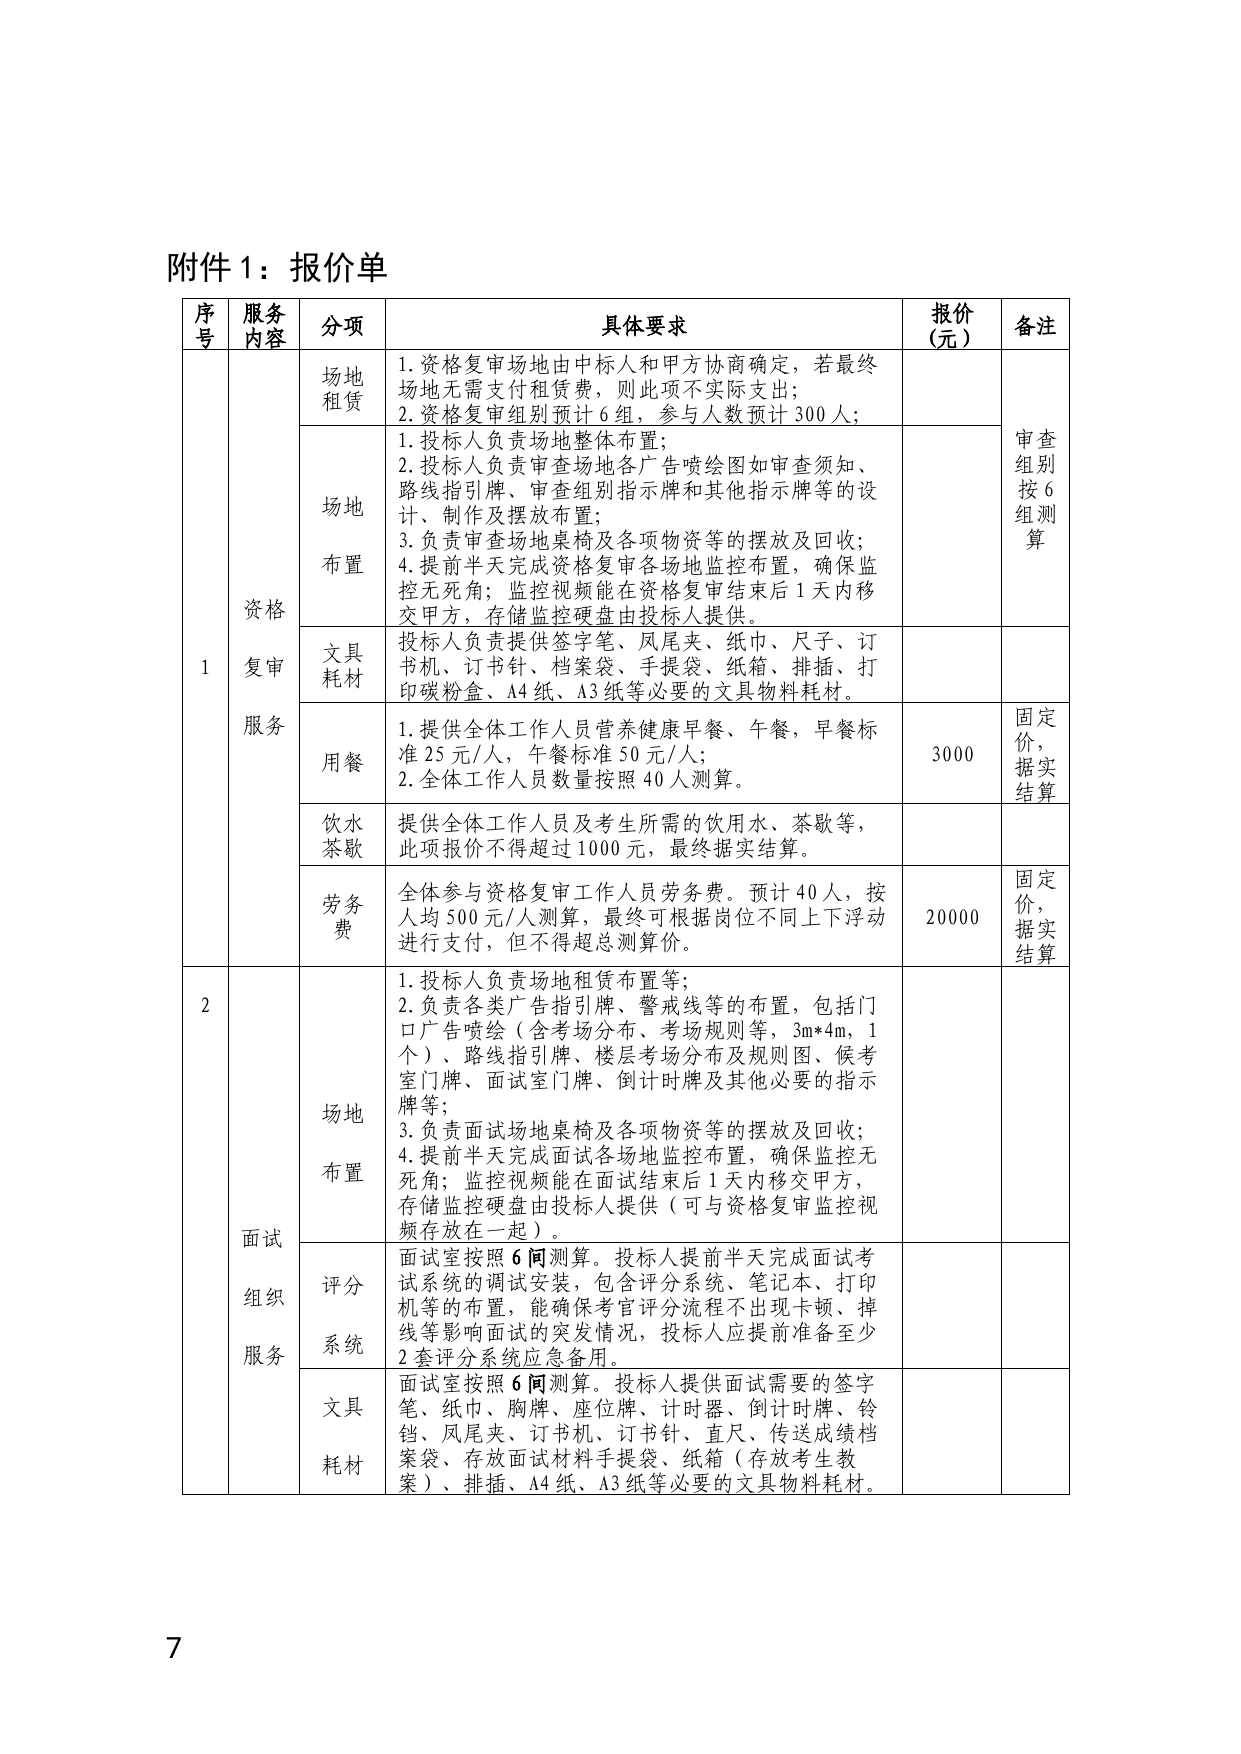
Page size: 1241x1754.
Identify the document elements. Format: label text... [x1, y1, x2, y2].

table_cell [903, 967, 1001, 1242]
table_cell 1.投标人负责场地租赁布置等； 2.负责各类广告指引牌、警戒线等的布置，包括门口广告喷绘（含考场分布、考场规则等，3m*4m，1个）、路线指引牌、楼层考场分布及规则图、候考室门牌、面试室门牌、倒计时牌及其他必要的指示牌等； 3.负责面试场地桌椅及各项物资等的摆放及回收； 4.提前半天完成面试各场地监控布置，确保监控无死角；监控视频能在面试结束后1天内移交甲方，存储监控硬盘由投标人提供（可与资格复审监控视频存放在一起）。 [386, 967, 902, 1242]
table_cell 3000 [903, 703, 1001, 803]
table_cell 投标人负责提供签字笔、凤尾夹、纸巾、尺子、订书机、订书针、档案袋、手提袋、纸箱、排插、打印碳粉盒、A4纸、A3纸等必要的文具物料耗材。 [386, 627, 902, 702]
table_cell 用餐 [300, 703, 385, 803]
table_cell [903, 627, 1001, 702]
table_cell 面试室按照6间测算。投标人提供面试需要的签字笔、纸巾、胸牌、座位牌、计时器、倒计时牌、铃铛、凤尾夹、订书机、订书针、直尺、传送成绩档案袋、存放面试材料手提袋、纸箱（存放考生教案）、排插、A4纸、A3纸等必要的文具物料耗材。 [386, 1369, 902, 1494]
table_cell [1002, 1243, 1069, 1368]
table_cell 1.提供全体工作人员营养健康早餐、午餐，早餐标准25元/人，午餐标准50元/人； 2.全体工作人员数量按照40人测算。 [386, 703, 902, 803]
table_cell 劳务费 [300, 866, 385, 966]
table_cell 场地 布置 [300, 967, 385, 1242]
table_header 报价(元） [903, 299, 1001, 349]
table_cell [1002, 967, 1069, 1242]
text 附件1：报价单 [165, 233, 1087, 298]
table_cell 固定价，据实结算 [1002, 866, 1069, 966]
table_cell 1.投标人负责场地整体布置； 2.投标人负责审查场地各广告喷绘图如审查须知、路线指引牌、审查组别指示牌和其他指示牌等的设计、制作及摆放布置； 3.负责审查场地桌椅及各项物资等的摆放及回收； 4.提前半天完成资格复审各场地监控布置，确保监控无死角；监控视频能在资格复审结束后1天内移交甲方，存储监控硬盘由投标人提供。 [386, 426, 902, 626]
table_cell 面试 组织 服务 [229, 967, 299, 1494]
table_cell 资格复审服务 [229, 350, 299, 966]
table_cell [1002, 804, 1069, 865]
table_cell 1 [183, 350, 228, 966]
table_header 备注 [1002, 299, 1069, 349]
table_cell 审查组别按6组测算 [1002, 350, 1069, 626]
table_cell [903, 1369, 1001, 1494]
table_cell [903, 350, 1001, 425]
table_header 服务 内容 [229, 299, 299, 349]
table_cell 提供全体工作人员及考生所需的饮用水、茶歇等，此项报价不得超过1000元，最终据实结算。 [386, 804, 902, 865]
table_cell [903, 1243, 1001, 1368]
table_cell [903, 804, 1001, 865]
table_cell [1002, 627, 1069, 702]
table_cell 面试室按照6间测算。投标人提前半天完成面试考试系统的调试安装，包含评分系统、笔记本、打印机等的布置，能确保考官评分流程不出现卡顿、掉线等影响面试的突发情况，投标人应提前准备至少2套评分系统应急备用。 [386, 1243, 902, 1368]
table_header 具体要求 [386, 299, 902, 349]
table_cell 场地布置 [300, 426, 385, 626]
table_cell 评分 系统 [300, 1243, 385, 1368]
table_header 分项 [300, 299, 385, 349]
table_cell 全体参与资格复审工作人员劳务费。预计40人，按人均500元/人测算，最终可根据岗位不同上下浮动进行支付，但不得超总测算价。 [386, 866, 902, 966]
table_cell [1002, 1369, 1069, 1494]
table_cell 饮水茶歇 [300, 804, 385, 865]
table_cell 固定价，据实结算 [1002, 703, 1069, 803]
table_cell 文具 耗材 [300, 627, 385, 702]
table_cell 2 [183, 967, 228, 1494]
table_cell [903, 426, 1001, 626]
table_cell 场地租赁 [300, 350, 385, 425]
table_cell 文具 耗材 [300, 1369, 385, 1494]
table_cell 1.资格复审场地由中标人和甲方协商确定，若最终场地无需支付租赁费，则此项不实际支出； 2.资格复审组别预计6组，参与人数预计300人； [386, 350, 902, 425]
table_header 序号 [183, 299, 228, 349]
table_cell 20000 [903, 866, 1001, 966]
